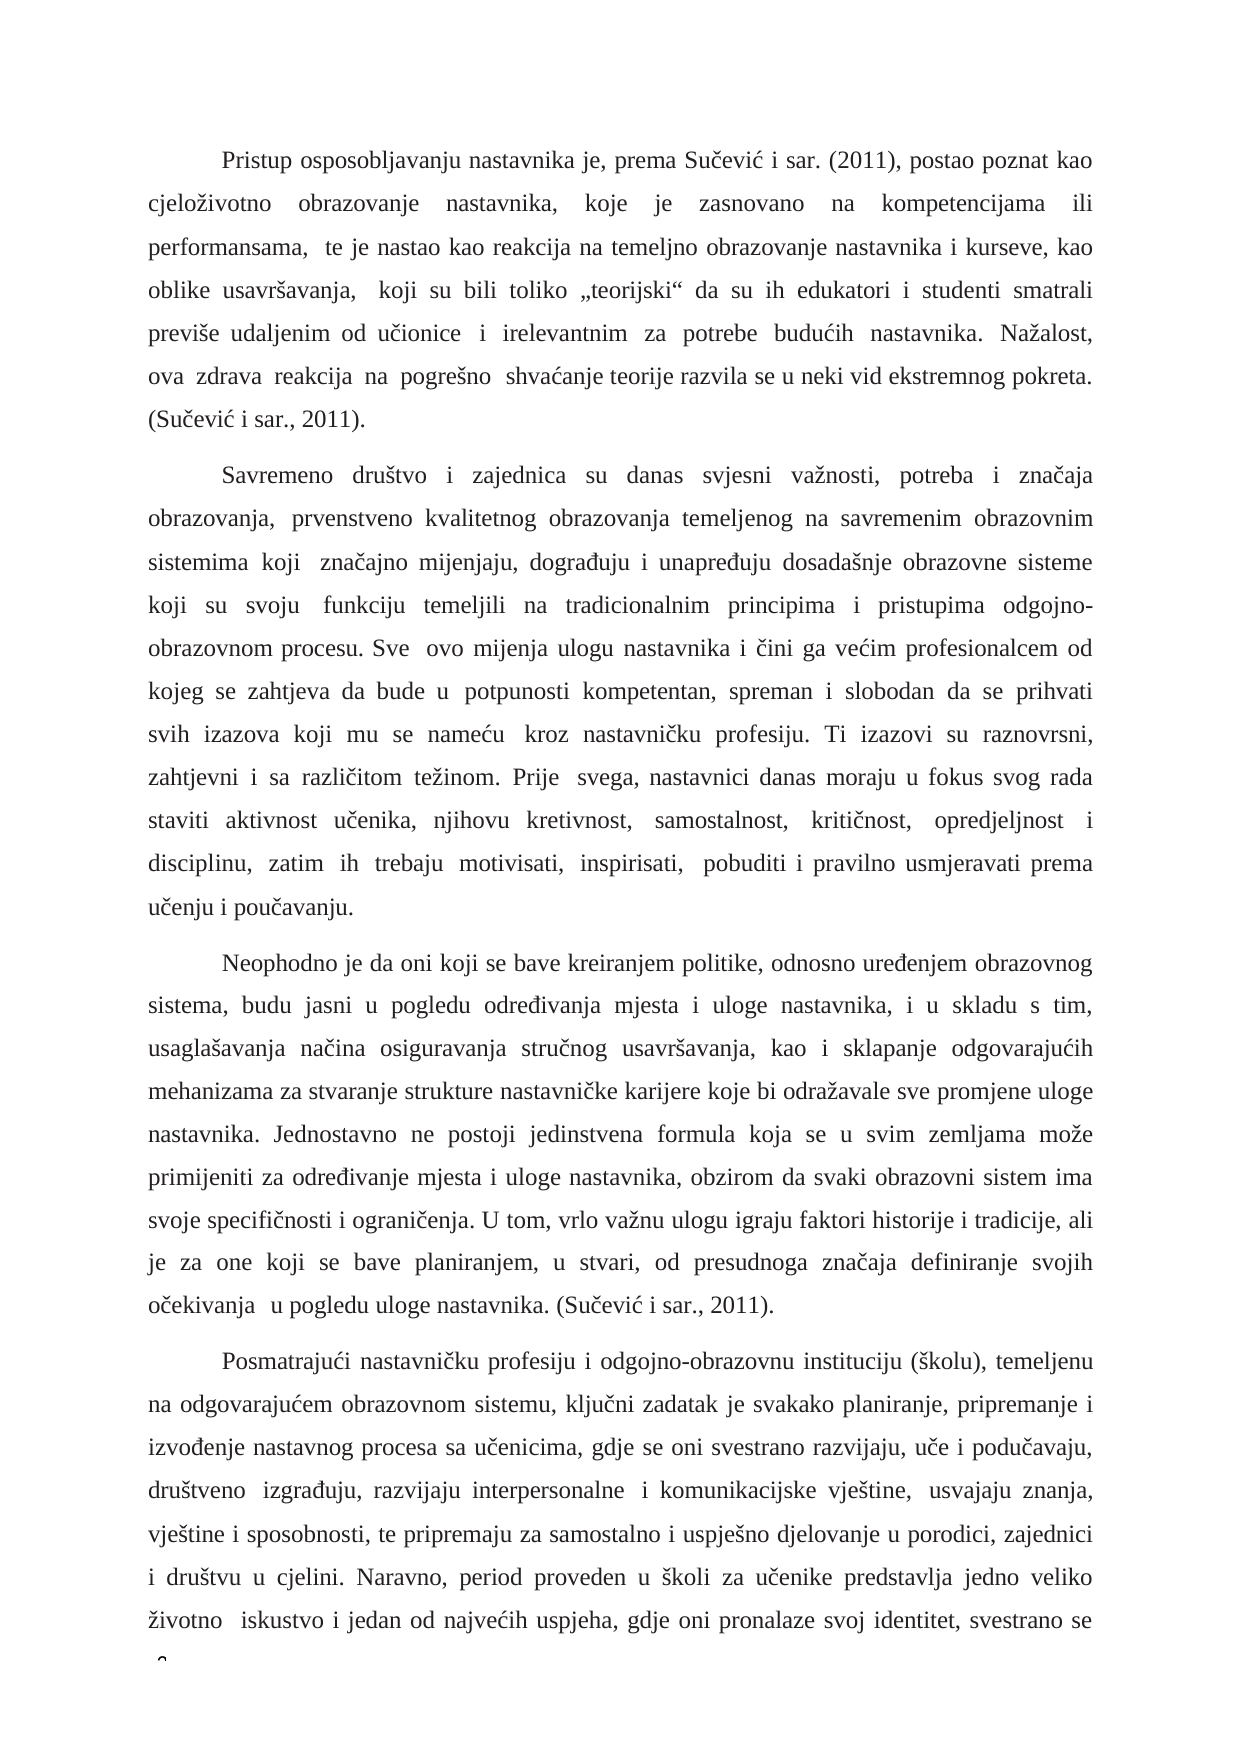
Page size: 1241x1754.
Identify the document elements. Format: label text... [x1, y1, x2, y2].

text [148, 1346, 1093, 1634]
text Neophodno je da oni koji se bave kreiranjem politike, odnosno uređenjem obrazovnog sistema, budu jasni u pogledu određivanja mjesta i uloge nastavnika, i u skladu s tim, usaglašavanja načina osiguravanja stručnog usavršavanja, kao i sklapanje odgovarajućih mehanizama za stvaranje strukture nastavničke karijere koje bi odražavale sve promjene uloge nastavnika. Jednostavno ne postoji jedinstvena formula koja se u svim zemljama može primijeniti za određivanje mjesta i uloge nastavnika, obzirom da svaki obrazovni sistem ima svoje specifičnosti i ograničenja. U tom, vrlo važnu ulogu igraju faktori historije i tradicije, ali je za one koji se bave planiranjem, u stvari, od presudnoga značaja definiranje svojih očekivanja u pogledu uloge nastavnika. (Sučević i sar., 2011). [148, 948, 1093, 1319]
text Pristup osposobljavanju nastavnika je, prema Sučević i sar. (2011), postao poznat kao cjeloživotno obrazovanje nastavnika, koje je zasnovano na kompetencijama ili performansama, te je nastao kao reakcija na temeljno obrazovanje nastavnika i kurseve, kao oblike usavršavanja, koji su bili toliko „teorijski“ da su ih edukatori i studenti smatrali previše udaljenim od učionice i irelevantnim za potrebe budućih nastavnika. Nažalost, ova zdrava reakcija na pogrešno shvaćanje teorije razvila se u neki vid ekstremnog pokreta. (Sučević i sar., 2011). [148, 145, 1093, 433]
text Savremeno društvo i zajednica su danas svjesni važnosti, potreba i značaja obrazovanja, prvenstveno kvalitetnog obrazovanja temeljenog na savremenim obrazovnim sistemima koji značajno mijenjaju, dograđuju i unapređuju dosadašnje obrazovne sisteme koji su svoju funkciju temeljili na tradicionalnim principima i pristupima odgojno-obrazovnom procesu. Sve ovo mijenja ulogu nastavnika i čini ga većim profesionalcem od kojeg se zahtjeva da bude u potpunosti kompetentan, spreman i slobodan da se prihvati svih izazova koji mu se nameću kroz nastavničku profesiju. Ti izazovi su raznovrsni, zahtjevni i sa različitom težinom. Prije svega, nastavnici danas moraju u fokus svog rada staviti aktivnost učenika, njihovu kretivnost, samostalnost, kritičnost, opredjeljnost i disciplinu, zatim ih trebaju motivisati, inspirisati, pobuditi i pravilno usmjeravati prema učenju i poučavanju. [148, 460, 1093, 920]
